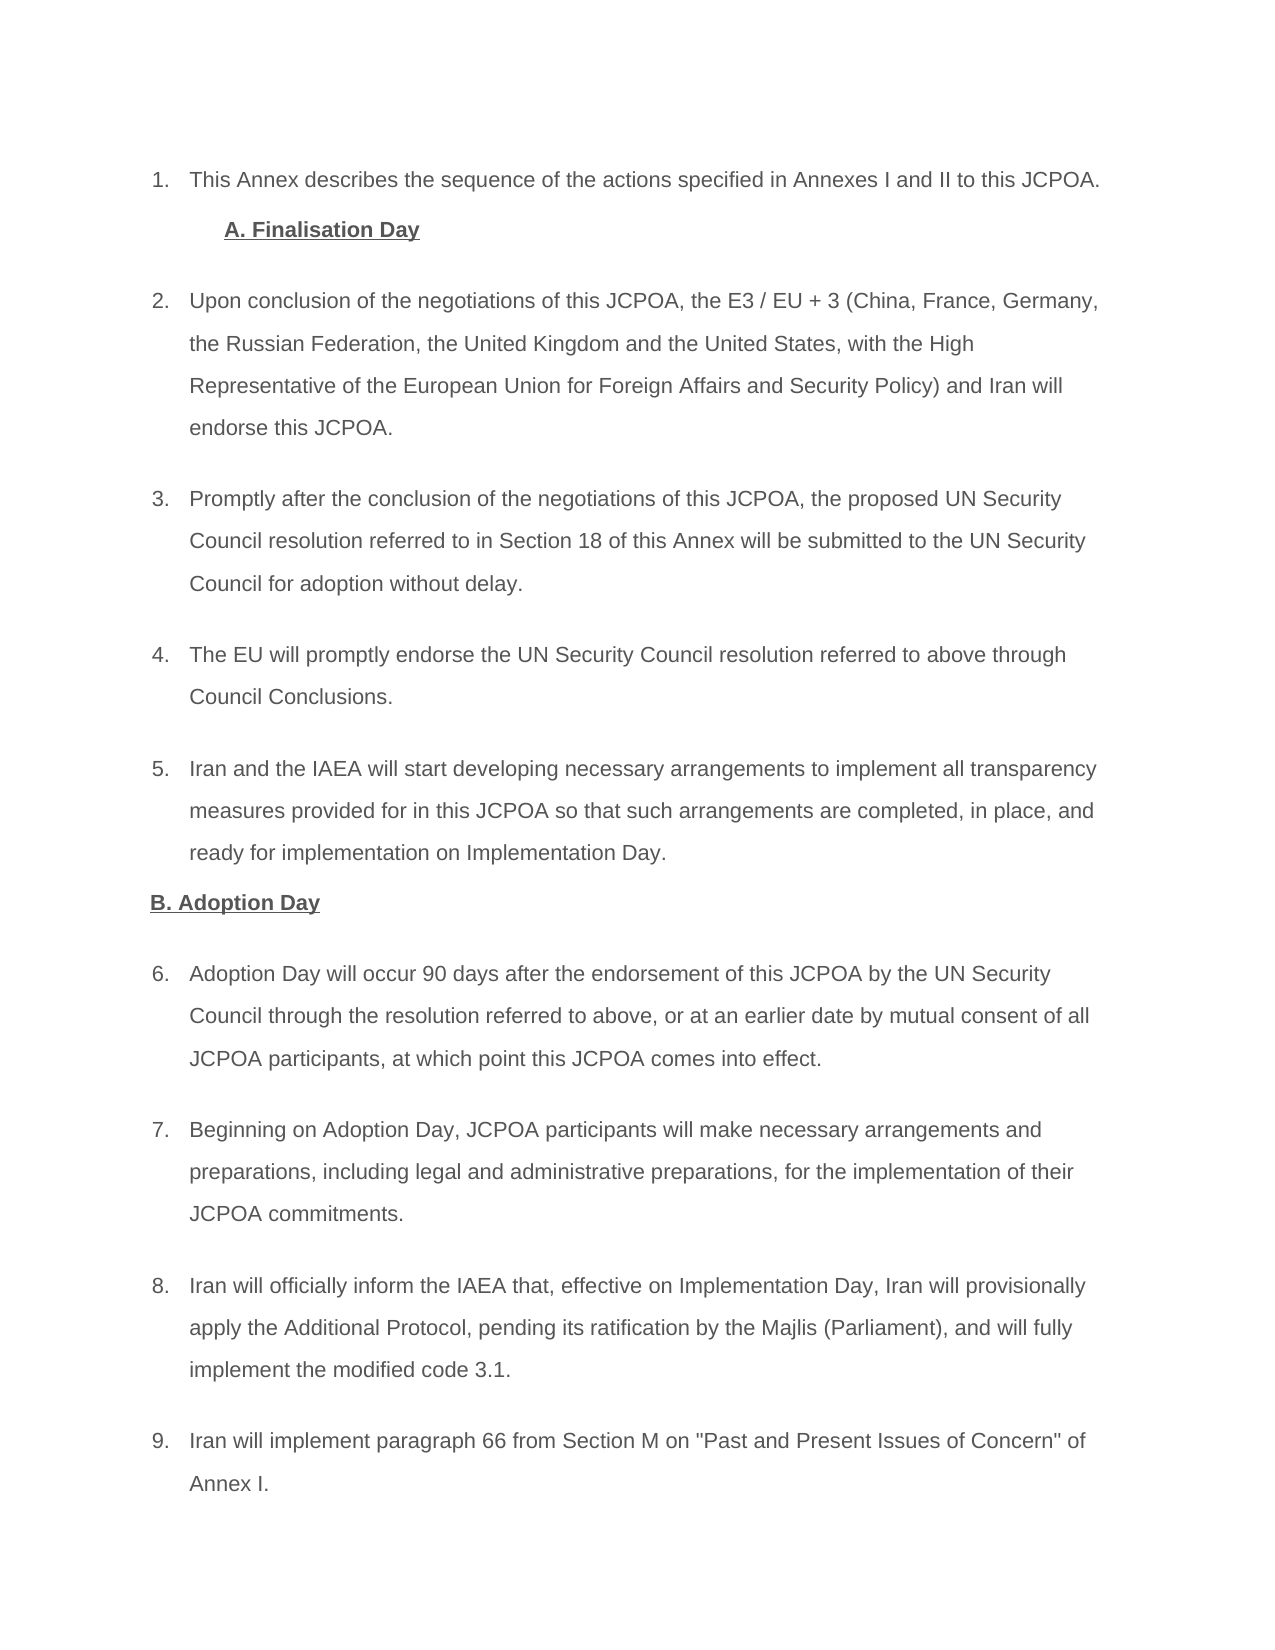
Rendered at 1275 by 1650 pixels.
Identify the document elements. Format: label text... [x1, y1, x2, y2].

list Iran will implement paragraph 66 from Section M on "Past and Present Issues of Concern" of Annex I. [152, 1411, 1125, 1496]
text A. Finalisation Day [224, 205, 1125, 242]
text B. Adoption Day [150, 878, 1125, 915]
list Promptly after the conclusion of the negotiations of this JCPOA, the proposed UN Security Council resolution referred to in Section 18 of this Annex will be submitted to the UN Security Council for adoption without delay. [152, 469, 1125, 596]
list Upon conclusion of the negotiations of this JCPOA, the E3 / EU + 3 (China, France, Germany, the Russian Federation, the United Kingdom and the United States, with the High Representative of the European Union for Foreign Affairs and Security Policy) and Iran will endorse this JCPOA. [152, 271, 1125, 440]
list The EU will promptly endorse the UN Security Council resolution referred to above through Council Conclusions. [152, 625, 1125, 709]
list Beginning on Adoption Day, JCPOA participants will make necessary arrangements and preparations, including legal and administrative preparations, for the implementation of their JCPOA commitments. [152, 1100, 1125, 1227]
list Iran will officially inform the IAEA that, effective on Implementation Day, Iran will provisionally apply the Additional Protocol, pending its ratification by the Majlis (Parliament), and will fully implement the modified code 3.1. [152, 1256, 1125, 1382]
list Iran and the IAEA will start developing necessary arrangements to implement all transparency measures provided for in this JCPOA so that such arrangements are completed, in place, and ready for implementation on Implementation Day. [152, 738, 1125, 865]
list Adoption Day will occur 90 days after the endorsement of this JCPOA by the UN Security Council through the resolution referred to above, or at an earlier date by mutual consent of all JCPOA participants, at which point this JCPOA comes into effect. [152, 944, 1125, 1071]
list This Annex describes the sequence of the actions specified in Annexes I and II to this JCPOA. [152, 150, 1125, 192]
